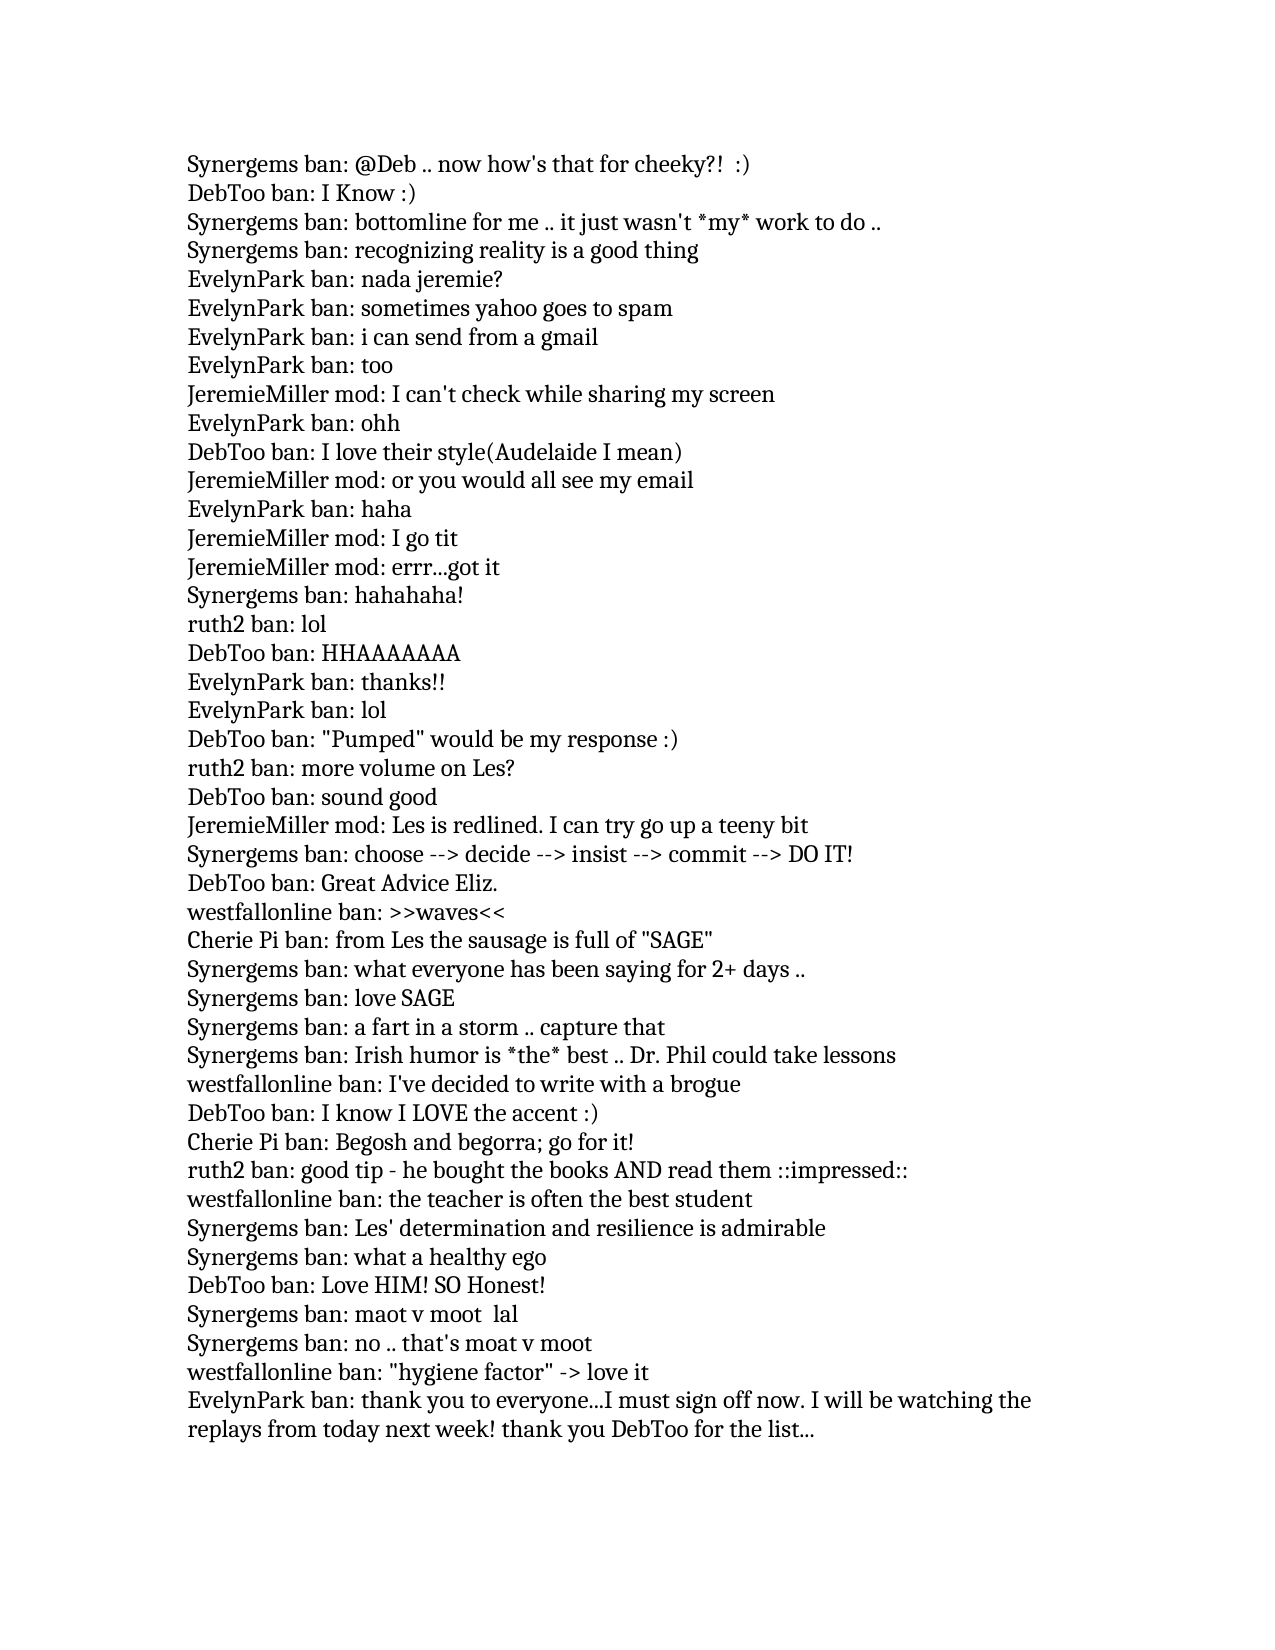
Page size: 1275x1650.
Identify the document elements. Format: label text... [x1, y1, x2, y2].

text DebToo ban: sound good [187, 782, 1087, 811]
text Synergems ban: bottomline for me .. it just wasn't *my* work to do .. [187, 207, 1087, 236]
text Cherie Pi ban: from Les the sausage is full of "SAGE" [187, 926, 1087, 955]
text westfallonline ban: >>waves<< [187, 897, 1087, 926]
text JeremieMiller mod: I can't check while sharing my screen [187, 380, 1087, 409]
text Synergems ban: recognizing reality is a good thing [187, 236, 1087, 265]
text Synergems ban: Irish humor is *the* best .. Dr. Phil could take lessons [187, 1041, 1087, 1070]
text Synergems ban: choose --> decide --> insist --> commit --> DO IT! [187, 840, 1087, 869]
text Cherie Pi ban: Begosh and begorra; go for it! [187, 1127, 1087, 1156]
text Synergems ban: a fart in a storm .. capture that [187, 1012, 1087, 1041]
text ruth2 ban: good tip - he bought the books AND read them ::impressed:: [187, 1156, 1087, 1185]
text Synergems ban: @Deb .. now how's that for cheeky?! :) [187, 150, 1087, 179]
text EvelynPark ban: i can send from a gmail [187, 322, 1087, 351]
text EvelynPark ban: haha [187, 495, 1087, 524]
text EvelynPark ban: too [187, 351, 1087, 380]
text DebToo ban: HHAAAAAAA [187, 639, 1087, 667]
text westfallonline ban: "hygiene factor" -> love it [187, 1357, 1087, 1386]
text JeremieMiller mod: I go tit [187, 524, 1087, 552]
text Synergems ban: Les' determination and resilience is admirable [187, 1214, 1087, 1242]
text JeremieMiller mod: errr...got it [187, 552, 1087, 581]
text EvelynPark ban: nada jeremie? [187, 265, 1087, 294]
text westfallonline ban: the teacher is often the best student [187, 1185, 1087, 1214]
text ruth2 ban: more volume on Les? [187, 754, 1087, 782]
text JeremieMiller mod: or you would all see my email [187, 466, 1087, 495]
text DebToo ban: I Know :) [187, 179, 1087, 207]
text DebToo ban: "Pumped" would be my response :) [187, 725, 1087, 754]
text EvelynPark ban: lol [187, 696, 1087, 725]
text JeremieMiller mod: Les is redlined. I can try go up a teeny bit [187, 811, 1087, 840]
text DebToo ban: Love HIM! SO Honest! [187, 1271, 1087, 1300]
text Synergems ban: hahahaha! [187, 581, 1087, 610]
text Synergems ban: what everyone has been saying for 2+ days .. [187, 955, 1087, 984]
text EvelynPark ban: thank you to everyone...I must sign off now. I will be watching the replays from today next week! thank you DebToo for the list... [187, 1386, 1087, 1444]
text EvelynPark ban: ohh [187, 409, 1087, 437]
text Synergems ban: maot v moot lal [187, 1300, 1087, 1329]
text Synergems ban: no .. that's moat v moot [187, 1329, 1087, 1357]
text ruth2 ban: lol [187, 610, 1087, 639]
text EvelynPark ban: sometimes yahoo goes to spam [187, 294, 1087, 322]
text DebToo ban: I know I LOVE the accent :) [187, 1099, 1087, 1127]
text Synergems ban: love SAGE [187, 984, 1087, 1012]
text Synergems ban: what a healthy ego [187, 1242, 1087, 1271]
text westfallonline ban: I've decided to write with a brogue [187, 1070, 1087, 1099]
text DebToo ban: I love their style(Audelaide I mean) [187, 437, 1087, 466]
text EvelynPark ban: thanks!! [187, 667, 1087, 696]
text DebToo ban: Great Advice Eliz. [187, 869, 1087, 897]
